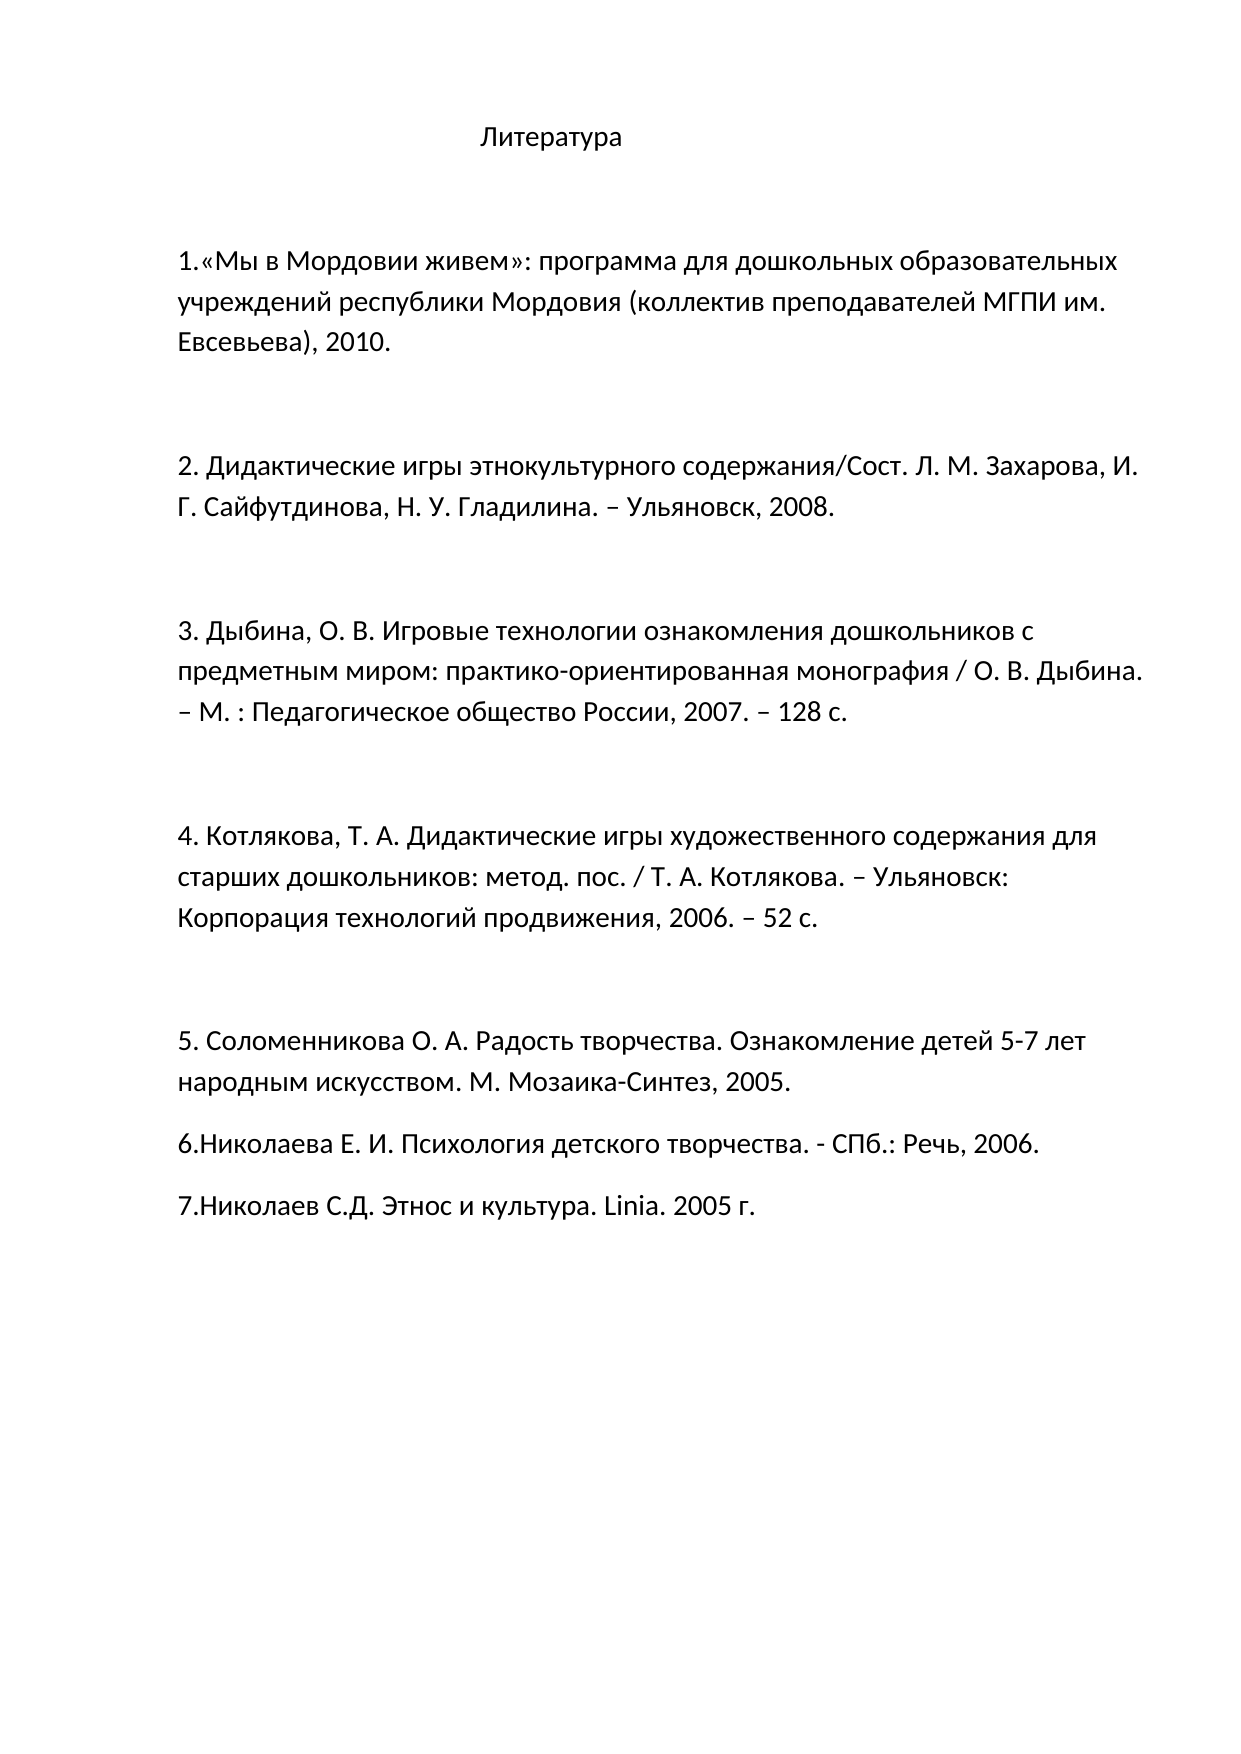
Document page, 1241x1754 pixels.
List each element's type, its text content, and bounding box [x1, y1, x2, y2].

text 7.Николаев С.Д. Этнос и культура. Linia. 2005 г. [177, 1187, 1152, 1222]
text 1.«Мы в Мордовии живем»: программа для дошкольных образовательных учреждений республики Мордовия (коллектив преподавателей МГПИ им. Евсевьева), 2010. [177, 242, 1152, 359]
text 5. Соломенникова О. А. Радость творчества. Ознакомление детей 5-7 лет народным искусством. М. Мозаика-Синтез, 2005. [177, 1022, 1152, 1099]
text 2. Дидактические игры этнокультурного содержания/Сост. Л. М. Захарова, И. Г. Сайфутдинова, Н. У. Гладилина. – Ульяновск, 2008. [177, 447, 1152, 524]
text Литература [177, 118, 1152, 154]
text 6.Николаева Е. И. Психология детского творчества. - СПб.: Речь, 2006. [177, 1125, 1152, 1161]
text 3. Дыбина, О. В. Игровые технологии ознакомления дошкольников с предметным миром: практико-ориентированная монография / О. В. Дыбина. – М. : Педагогическое общество России, 2007. – 128 с. [177, 612, 1152, 729]
text 4. Котлякова, Т. А. Дидактические игры художественного содержания для старших дошкольников: метод. пос. / Т. А. Котлякова. – Ульяновск: Корпорация технологий продвижения, 2006. – 52 с. [177, 817, 1152, 934]
